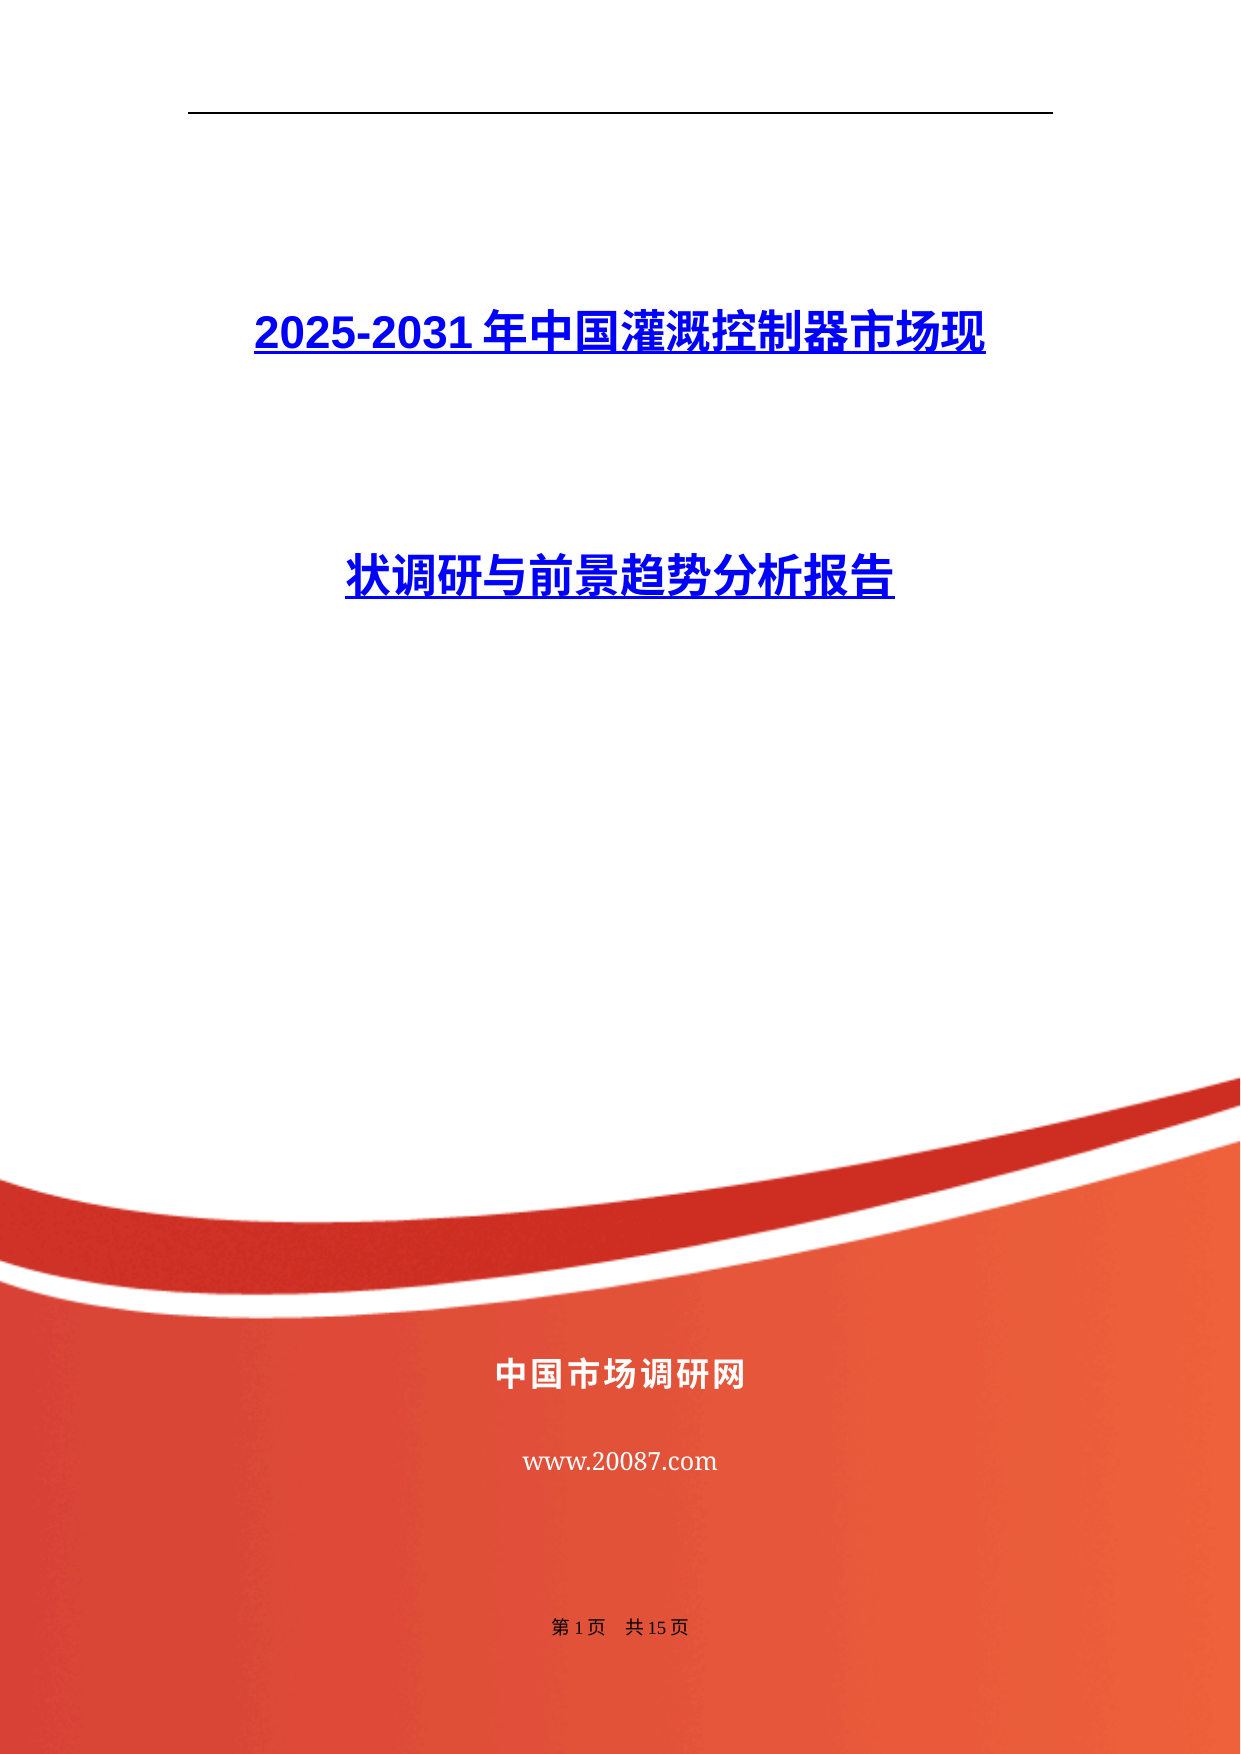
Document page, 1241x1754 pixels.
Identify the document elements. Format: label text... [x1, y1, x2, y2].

table_header 2025-2031年中国灌溉控制器市场现状调研与前景趋势分析报告 [188, 207, 1053, 773]
picture [0, 1006, 1241, 1754]
text www.20087.com [187, 1428, 1053, 1493]
subtitle 中国市场调研网 [187, 1339, 1053, 1404]
